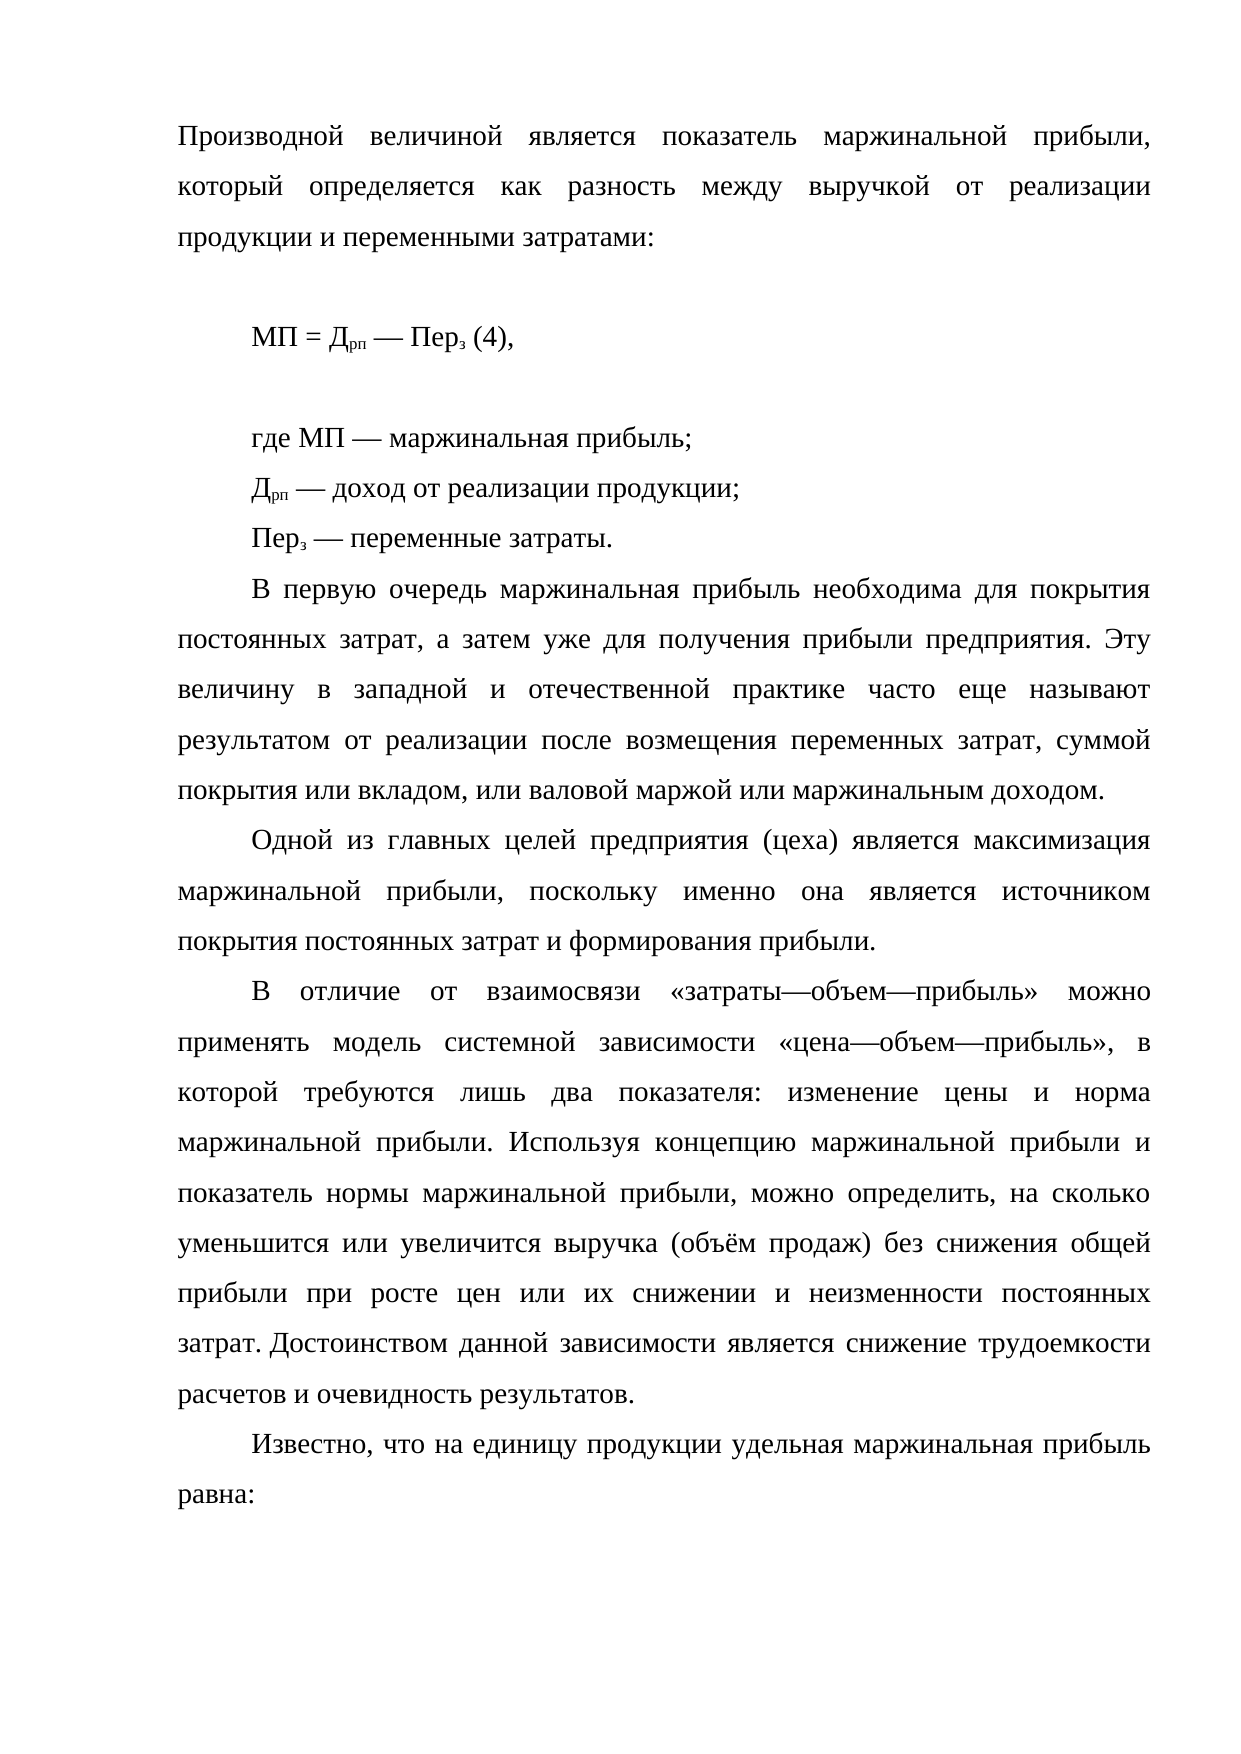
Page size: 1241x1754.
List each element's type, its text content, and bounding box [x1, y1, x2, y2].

text Известно, что на единицу продукции удельная маржинальная прибыль равна: [177, 1426, 1152, 1510]
text МП = Дрп — Перз (4), [177, 319, 1152, 353]
text В отличие от взаимосвязи «затраты—объем—прибыль» можно применять модель системной зависимости «цена—объем—прибыль», в которой требуются лишь два показателя: изменение цены и норма маржинальной прибыли. Используя концепцию маржинальной прибыли и показатель нормы маржинальной прибыли, можно определить, на сколько уменьшится или увеличится выручка (объём продаж) без снижения общей прибыли при росте цен или их снижении и неизменности постоянных затрат. Достоинством данной зависимости является снижение трудоемкости расчетов и очевидность результатов. [177, 973, 1152, 1409]
text Дрп — доход от реализации продукции; [177, 470, 1152, 504]
text где МП — маржинальная прибыль; [177, 420, 1152, 453]
text В первую очередь маржинальная прибыль необходима для покрытия постоянных затрат, а затем уже для получения прибыли предприятия. Эту величину в западной и отечественной практике часто еще называют результатом от реализации после возмещения переменных затрат, суммой покрытия или вкладом, или валовой маржой или маржинальным доходом. [177, 571, 1152, 806]
text Перз — переменные затраты. [177, 521, 1152, 554]
text Одной из главных целей предприятия (цеха) является максимизация маржинальной прибыли, поскольку именно она является источником покрытия постоянных затрат и формирования прибыли. [177, 822, 1152, 957]
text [177, 118, 1152, 252]
